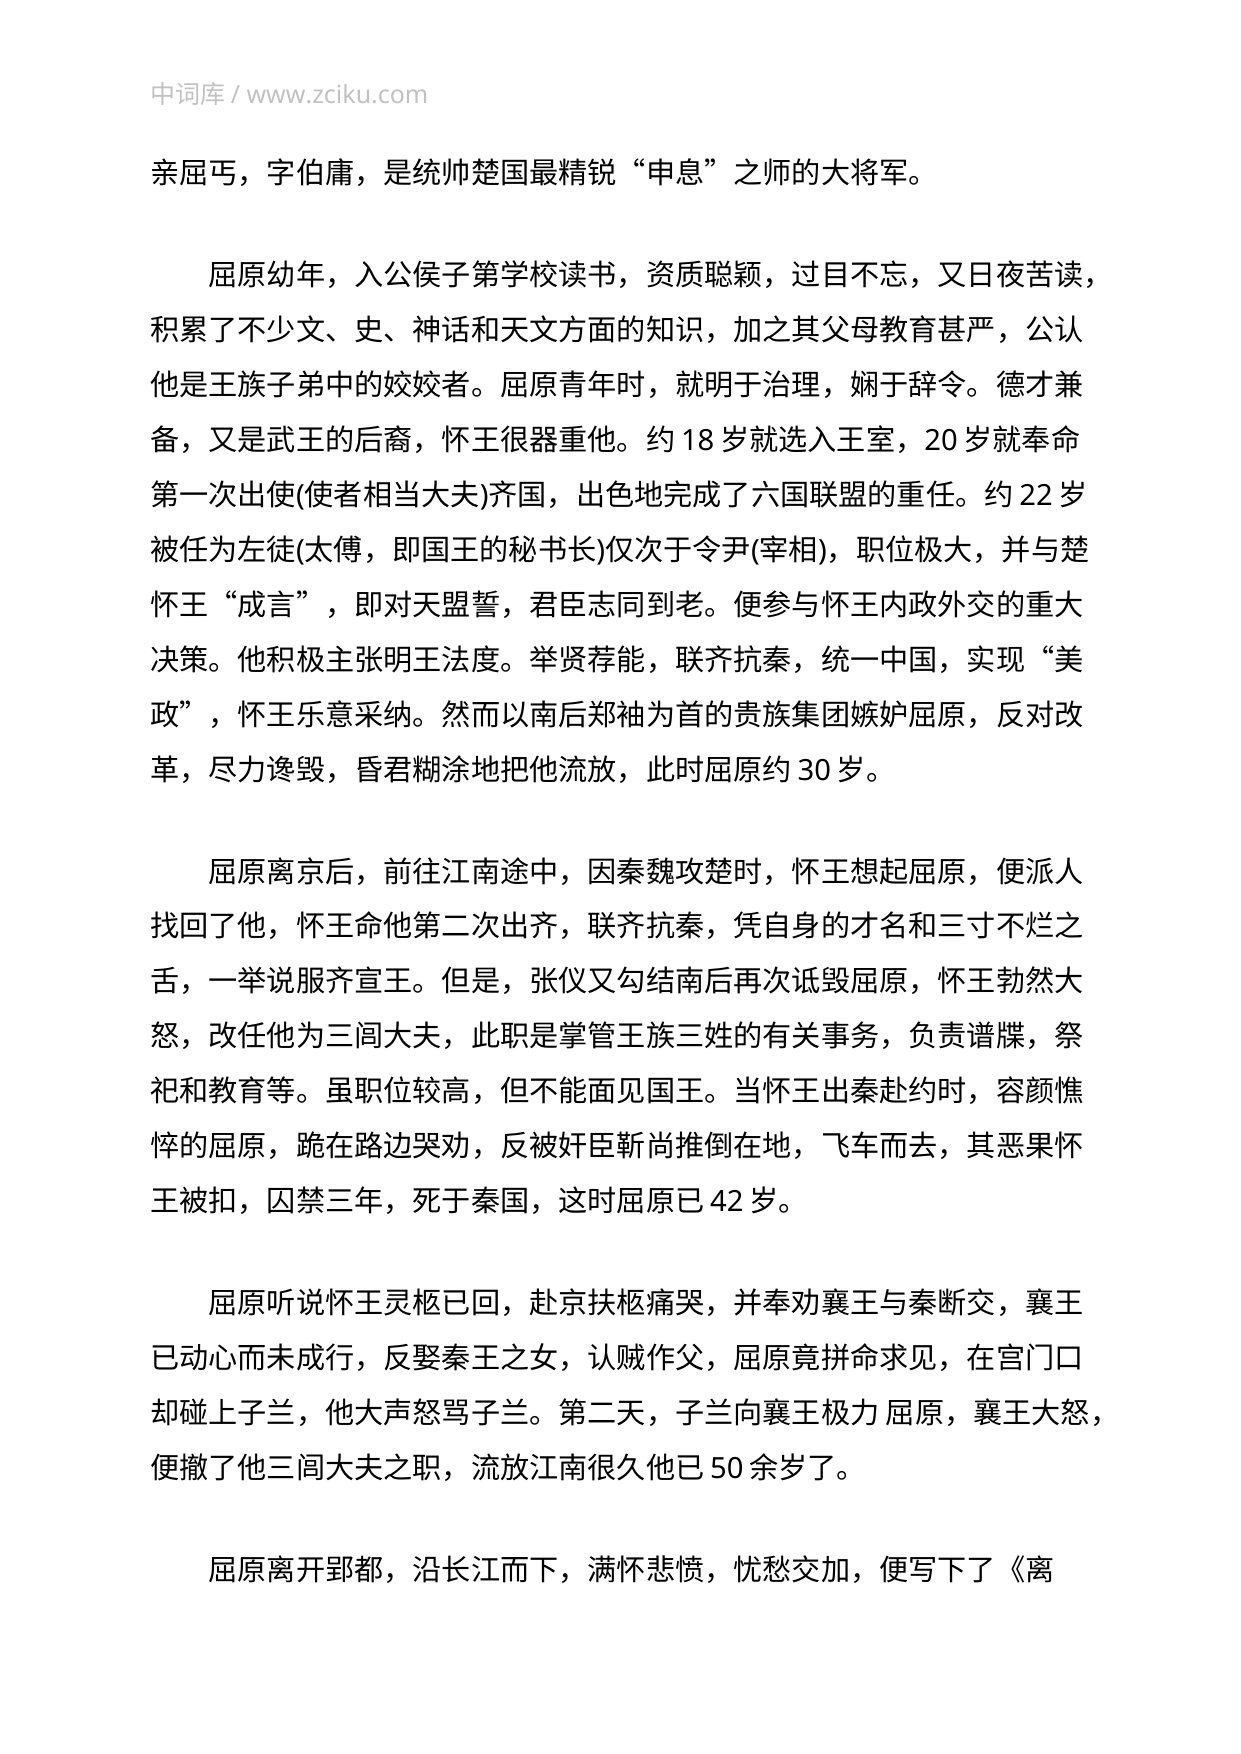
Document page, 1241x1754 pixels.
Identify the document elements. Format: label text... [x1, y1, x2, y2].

text 屈原离京后，前往江南途中，因秦魏攻楚时，怀王想起屈原，便派人找回了他，怀王命他第二次出齐，联齐抗秦，凭自身的才名和三寸不烂之舌，一举说服齐宣王。但是，张仪又勾结南后再次诋毁屈原，怀王勃然大怒，改任他为三闾大夫，此职是掌管王族三姓的有关事务，负责谱牒，祭祀和教育等。虽职位较高，但不能面见国王。当怀王出秦赴约时，容颜憔悴的屈原，跪在路边哭劝，反被奸臣靳尚推倒在地，飞车而去，其恶果怀王被扣，囚禁三年，死于秦国，这时屈原已42岁。 [150, 848, 1090, 1220]
text 屈原听说怀王灵柩已回，赴京扶柩痛哭，并奉劝襄王与秦断交，襄王已动心而未成行，反娶秦王之女，认贼作父，屈原竟拼命求见，在宫门口却碰上子兰，他大声怒骂子兰。第二天，子兰向襄王极力 屈原，襄王大怒，便撤了他三闾大夫之职，流放江南很久他已50余岁了。 [150, 1279, 1090, 1487]
text 屈原幼年，入公侯子第学校读书，资质聪颖，过目不忘，又日夜苦读，积累了不少文、史、神话和天文方面的知识，加之其父母教育甚严，公认他是王族子弟中的姣姣者。屈原青年时，就明于治理，娴于辞令。德才兼备，又是武王的后裔，怀王很器重他。约18岁就选入王室，20岁就奉命第一次出使(使者相当大夫)齐国，出色地完成了六国联盟的重任。约22岁被任为左徒(太傅，即国王的秘书长)仅次于令尹(宰相)，职位极大，并与楚怀王“成言”，即对天盟誓，君臣志同到老。便参与怀王内政外交的重大决策。他积极主张明王法度。举贤荐能，联齐抗秦，统一中国，实现“美政”，怀王乐意采纳。然而以南后郑袖为首的贵族集团嫉妒屈原，反对改革，尽力谗毁，昏君糊涂地把他流放，此时屈原约30岁。 [150, 252, 1090, 788]
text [150, 150, 1090, 192]
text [150, 1546, 1090, 1588]
